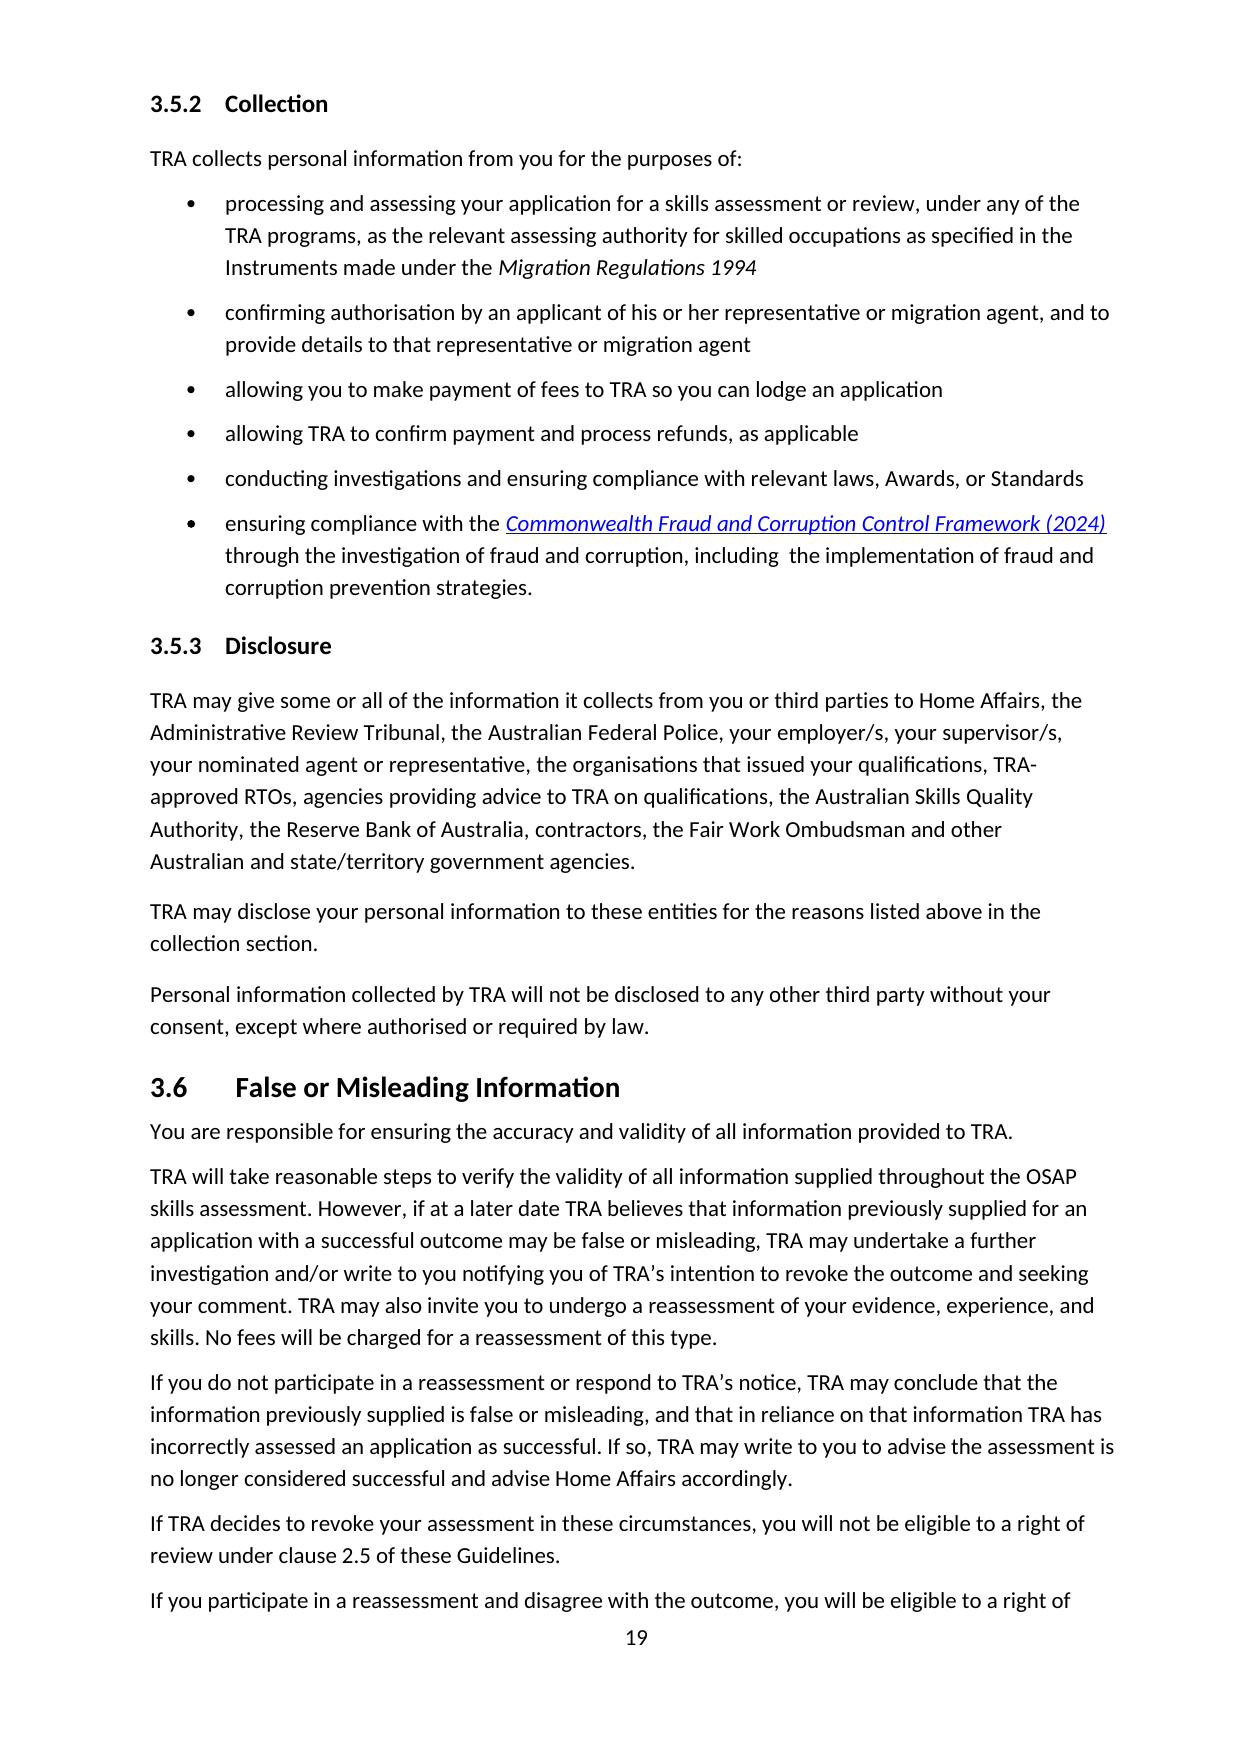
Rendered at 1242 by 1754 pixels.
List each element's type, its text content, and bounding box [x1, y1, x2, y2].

list confirming authorisation by an applicant of his or her representative or migration agent, and to provide details to that representative or migration agent [187, 298, 1122, 358]
text TRA will take reasonable steps to verify the validity of all information supplied throughout the OSAP skills assessment. However, if at a later date TRA believes that information previously supplied for an application with a successful outcome may be false or misleading, TRA may undertake a further investigation and/or write to you notifying you of TRA’s intention to revoke the outcome and seeking your comment. TRA may also invite you to undergo a reassessment of your evidence, experience, and skills. No fees will be charged for a reassessment of this type. [150, 1162, 1122, 1351]
list allowing TRA to confirm payment and process refunds, as applicable [187, 419, 1122, 447]
text Personal information collected by TRA will not be disclosed to any other third party without your consent, except where authorised or required by law. [150, 980, 1101, 1040]
list allowing you to make payment of fees to TRA so you can lodge an application [187, 375, 1122, 403]
text You are responsible for ensuring the accuracy and validity of all information provided to TRA. [150, 1117, 1122, 1145]
text If TRA decides to revoke your assessment in these circumstances, you will not be eligible to a right of review under clause 2.5 of these Guidelines. [150, 1509, 1122, 1569]
text TRA may give some or all of the information it collects from you or third parties to Home Affairs, the Administrative Review Tribunal, the Australian Federal Police, your employer/s, your supervisor/s, your nominated agent or representative, the organisations that issued your qualifications, TRA-approved RTOs, agencies providing advice to TRA on qualifications, the Australian Skills Quality Authority, the Reserve Bank of Australia, contractors, the Fair Work Ombudsman and other Australian and state/territory government agencies. [150, 686, 1101, 875]
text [150, 1586, 1122, 1614]
text If you do not participate in a reassessment or respond to TRA’s notice, TRA may conclude that the information previously supplied is false or misleading, and that in reliance on that information TRA has incorrectly assessed an application as successful. If so, TRA may write to you to advise the assessment is no longer considered successful and advise Home Affairs accordingly. [150, 1368, 1122, 1492]
subtitle 3.6 False or Misleading Information [150, 1069, 1100, 1105]
list processing and assessing your application for a skills assessment or review, under any of the TRA programs, as the relevant assessing authority for skilled occupations as specified in the Instruments made under the Migration Regulations 1994 [187, 189, 1122, 281]
subtitle 3.5.2 Collection [150, 89, 1124, 119]
text TRA collects personal information from you for the purposes of: [150, 144, 1122, 172]
subtitle 3.5.3 Disclosure [150, 630, 1124, 661]
list conducting investigations and ensuring compliance with relevant laws, Awards, or Standards [187, 464, 1122, 492]
list ensuring compliance with the Commonwealth Fraud and Corruption Control Framework (2024) through the investigation of fraud and corruption, including the implementation of fraud and corruption prevention strategies. [187, 509, 1122, 601]
text TRA may disclose your personal information to these entities for the reasons listed above in the collection section. [150, 897, 1101, 957]
